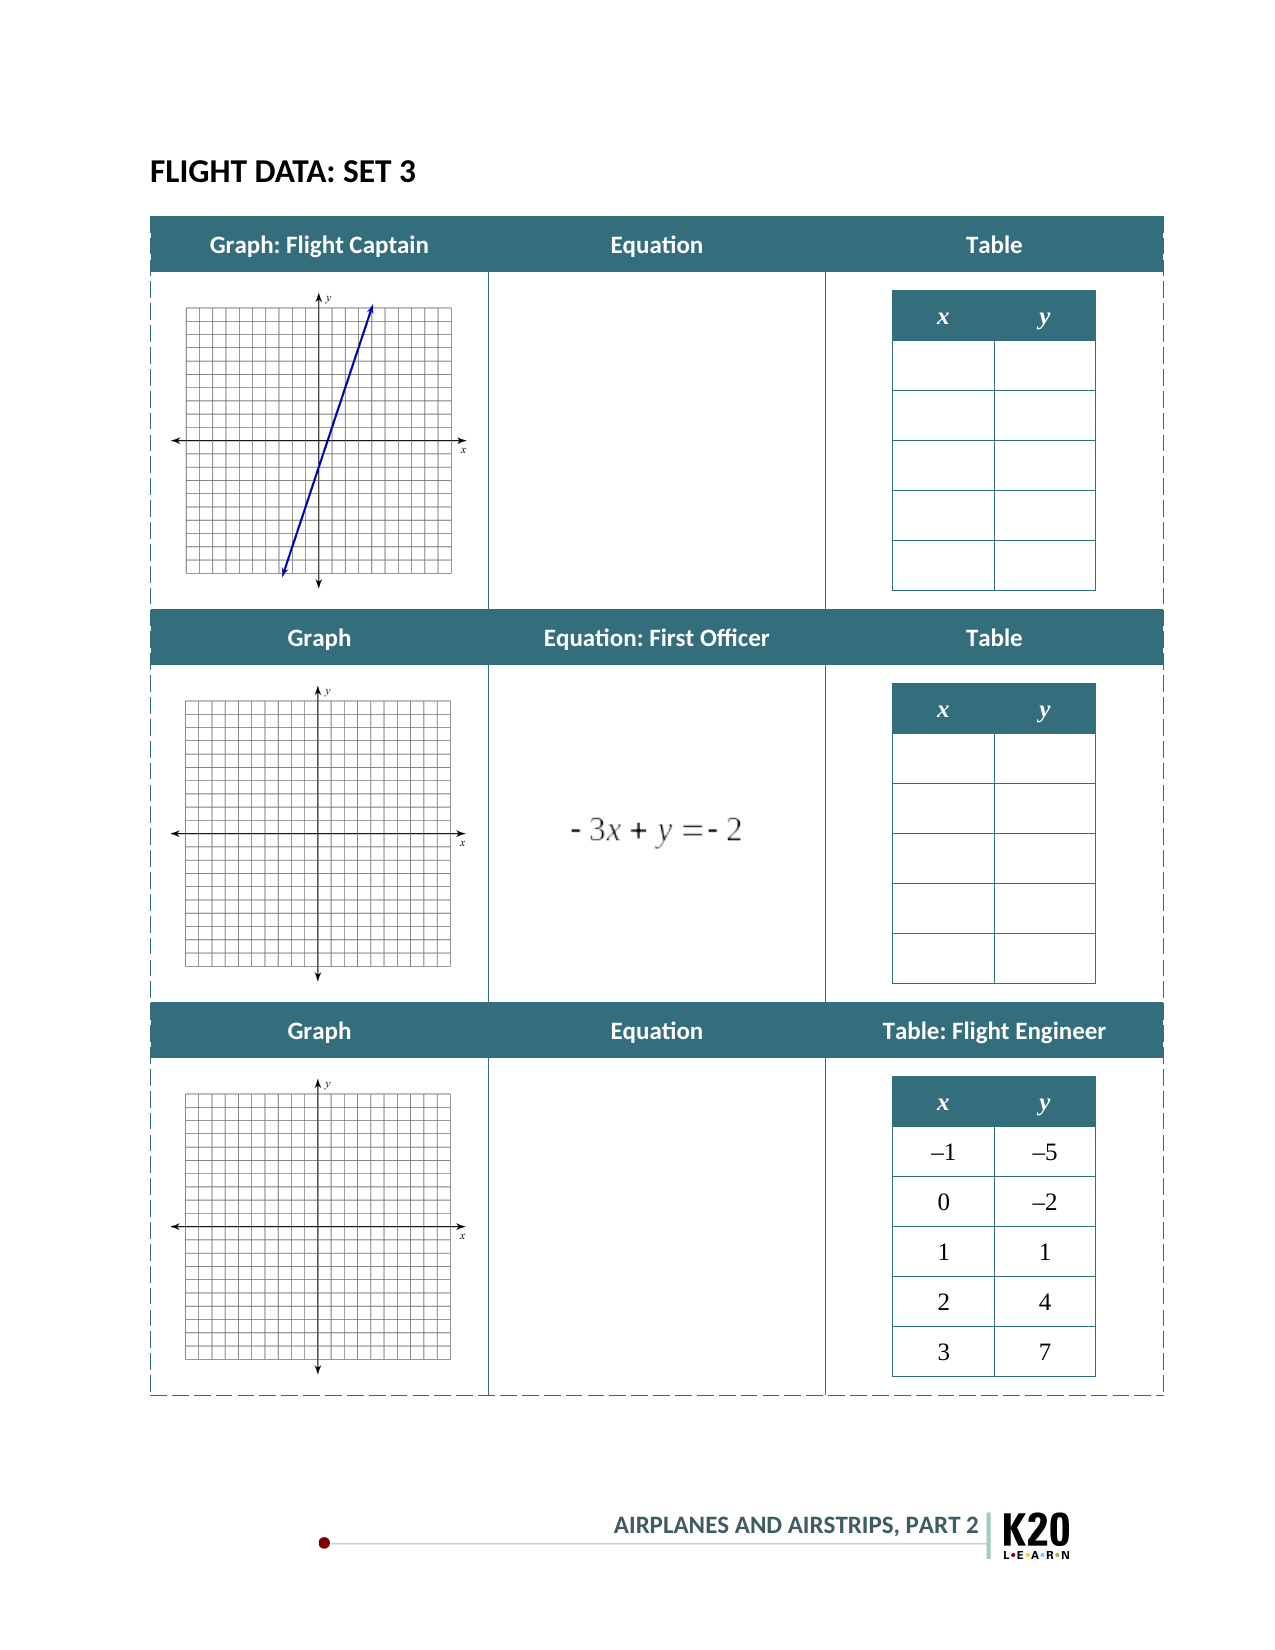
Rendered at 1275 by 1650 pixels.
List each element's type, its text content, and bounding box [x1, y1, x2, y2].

table_cell [826, 272, 1163, 609]
table_cell [489, 272, 825, 609]
table_cell Equation [489, 1002, 825, 1057]
table_cell [489, 1058, 825, 1395]
table_cell [151, 665, 488, 1002]
table_cell Table [826, 609, 1163, 664]
picture [171, 683, 468, 984]
table_cell Graph [151, 1002, 488, 1057]
table_cell [826, 1058, 1163, 1395]
table_cell [489, 665, 825, 1002]
title Flight Data: Set 3 [150, 150, 1125, 191]
table_cell Graph [151, 609, 488, 664]
table_header Table [826, 216, 1163, 271]
picture [318, 1509, 1069, 1562]
table_cell [151, 272, 488, 609]
table_header Equation [489, 216, 825, 271]
table_header Graph: Flight Captain [151, 216, 488, 271]
table_cell [826, 665, 1163, 1002]
table_cell Table: Flight Engineer [826, 1002, 1163, 1057]
table_cell [151, 1058, 488, 1395]
picture [170, 290, 469, 591]
picture [171, 1076, 468, 1377]
table_cell Equation: First Officer [489, 609, 825, 664]
